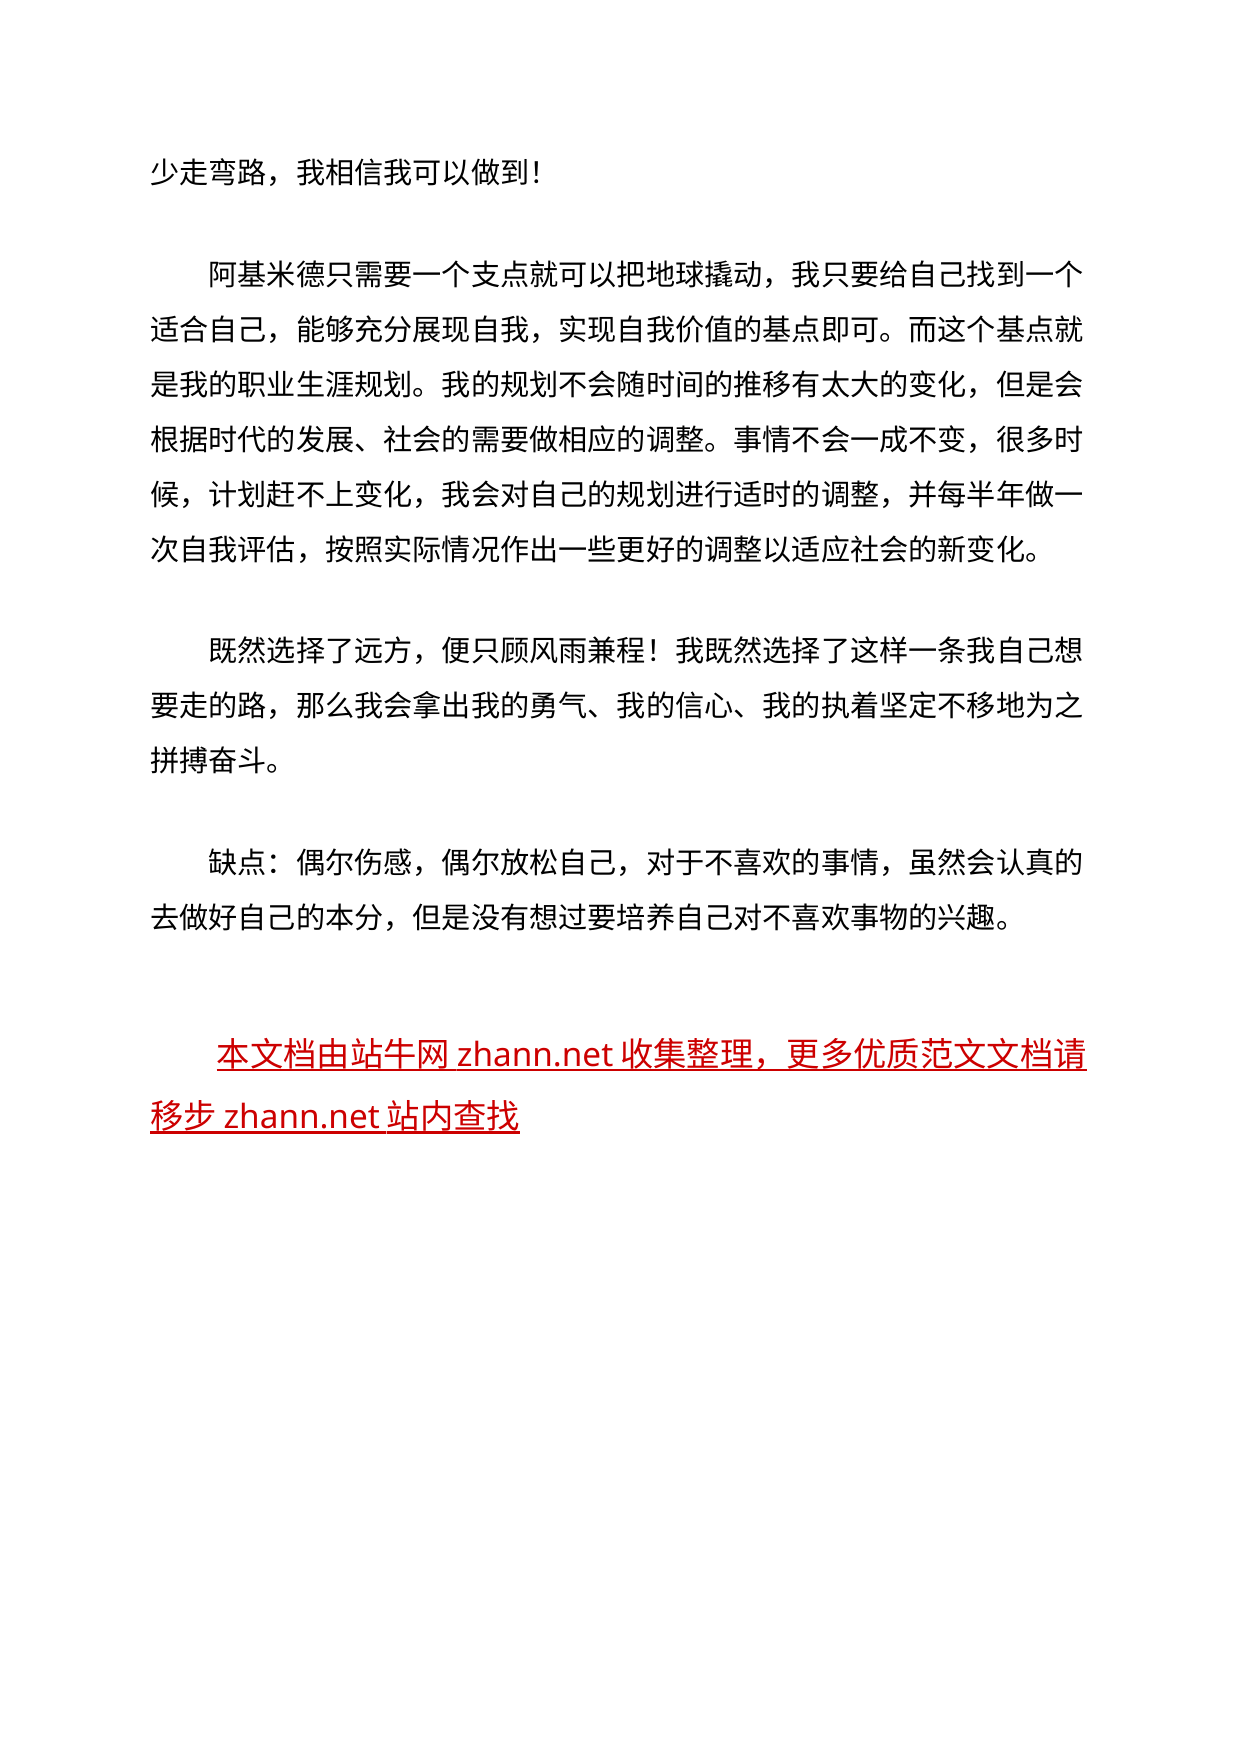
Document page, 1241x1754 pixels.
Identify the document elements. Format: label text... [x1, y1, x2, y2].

text 本文档由站牛网zhann.net收集整理，更多优质范文文档请移步zhann.net站内查找 [150, 1027, 1090, 1139]
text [150, 150, 1090, 192]
text 缺点：偶尔伤感，偶尔放松自己，对于不喜欢的事情，虽然会认真的去做好自己的本分，但是没有想过要培养自己对不喜欢事物的兴趣。 [150, 839, 1090, 937]
text 阿基米德只需要一个支点就可以把地球撬动，我只要给自己找到一个适合自己，能够充分展现自我，实现自我价值的基点即可。而这个基点就是我的职业生涯规划。我的规划不会随时间的推移有太大的变化，但是会根据时代的发展、社会的需要做相应的调整。事情不会一成不变，很多时候，计划赶不上变化，我会对自己的规划进行适时的调整，并每半年做一次自我评估，按照实际情况作出一些更好的调整以适应社会的新变化。 [150, 252, 1090, 568]
text 既然选择了远方，便只顾风雨兼程！我既然选择了这样一条我自己想要走的路，那么我会拿出我的勇气、我的信心、我的执着坚定不移地为之拼搏奋斗。 [150, 628, 1090, 780]
